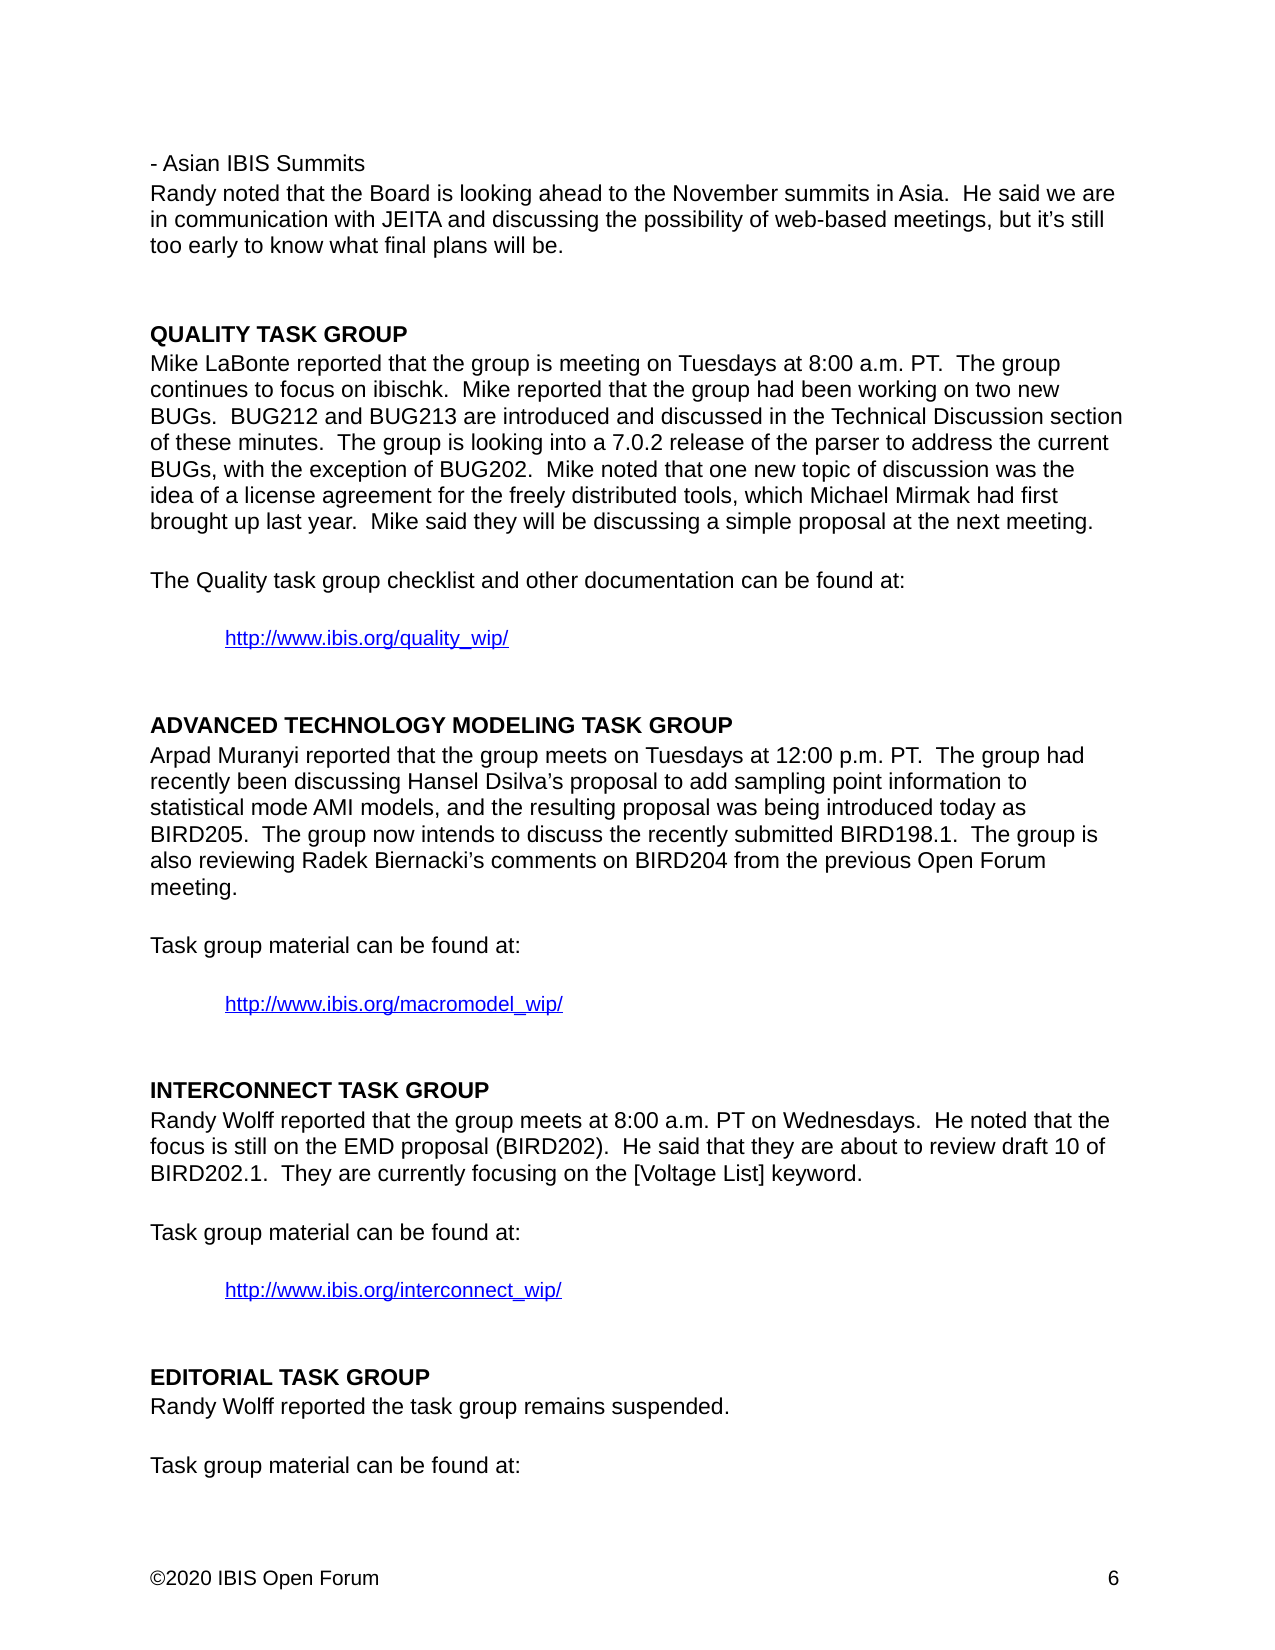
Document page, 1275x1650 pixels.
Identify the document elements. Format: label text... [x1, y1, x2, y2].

text http://www.ibis.org/quality_wip/ [150, 626, 1124, 650]
text ADVANCED TECHNOLOGY MODELING TASK GROUP [150, 712, 1124, 738]
text INTERCONNECT TASK GROUP [150, 1077, 1124, 1104]
text Randy Wolff reported that the group meets at 8:00 a.m. PT on Wednesdays. He noted that the focus is still on the EMD proposal (BIRD202). He said that they are about to review draft 10 of BIRD202.1. They are currently focusing on the [Voltage List] keyword. [150, 1107, 1124, 1186]
text EDITORIAL TASK GROUP [150, 1363, 1124, 1390]
text Task group material can be found at: [150, 932, 1124, 959]
text QUALITY TASK GROUP [150, 321, 1124, 347]
text Mike LaBonte reported that the group is meeting on Tuesdays at 8:00 a.m. PT. The group continues to focus on ibischk. Mike reported that the group had been working on two new BUGs. BUG212 and BUG213 are introduced and discussed in the Technical Discussion section of these minutes. The group is looking into a 7.0.2 release of the parser to address the current BUGs, with the exception of BUG202. Mike noted that one new topic of discussion was the idea of a license agreement for the freely distributed tools, which Michael Mirmak had first brought up last year. Mike said they will be discussing a simple proposal at the next meeting. [150, 350, 1124, 534]
text The Quality task group checklist and other documentation can be found at: [150, 567, 1124, 593]
text http://www.ibis.org/macromodel_wip/ [150, 991, 1124, 1015]
text - Asian IBIS Summits [150, 150, 1124, 176]
text Task group material can be found at: [150, 1452, 1124, 1478]
text Randy noted that the Board is looking ahead to the November summits in Asia. He said we are in communication with JEITA and discussing the possibility of web-based meetings, but it’s still too early to know what final plans will be. [150, 179, 1124, 258]
text http://www.ibis.org/interconnect_wip/ [150, 1277, 1124, 1301]
text Task group material can be found at: [150, 1218, 1124, 1245]
text Arpad Muranyi reported that the group meets on Tuesdays at 12:00 p.m. PT. The group had recently been discussing Hansel Dsilva’s proposal to add sampling point information to statistical mode AMI models, and the resulting proposal was being introduced today as BIRD205. The group now intends to discuss the recently submitted BIRD198.1. The group is also reviewing Radek Biernacki’s comments on BIRD204 from the previous Open Forum meeting. [150, 742, 1124, 900]
text Randy Wolff reported the task group remains suspended. [150, 1393, 1124, 1419]
